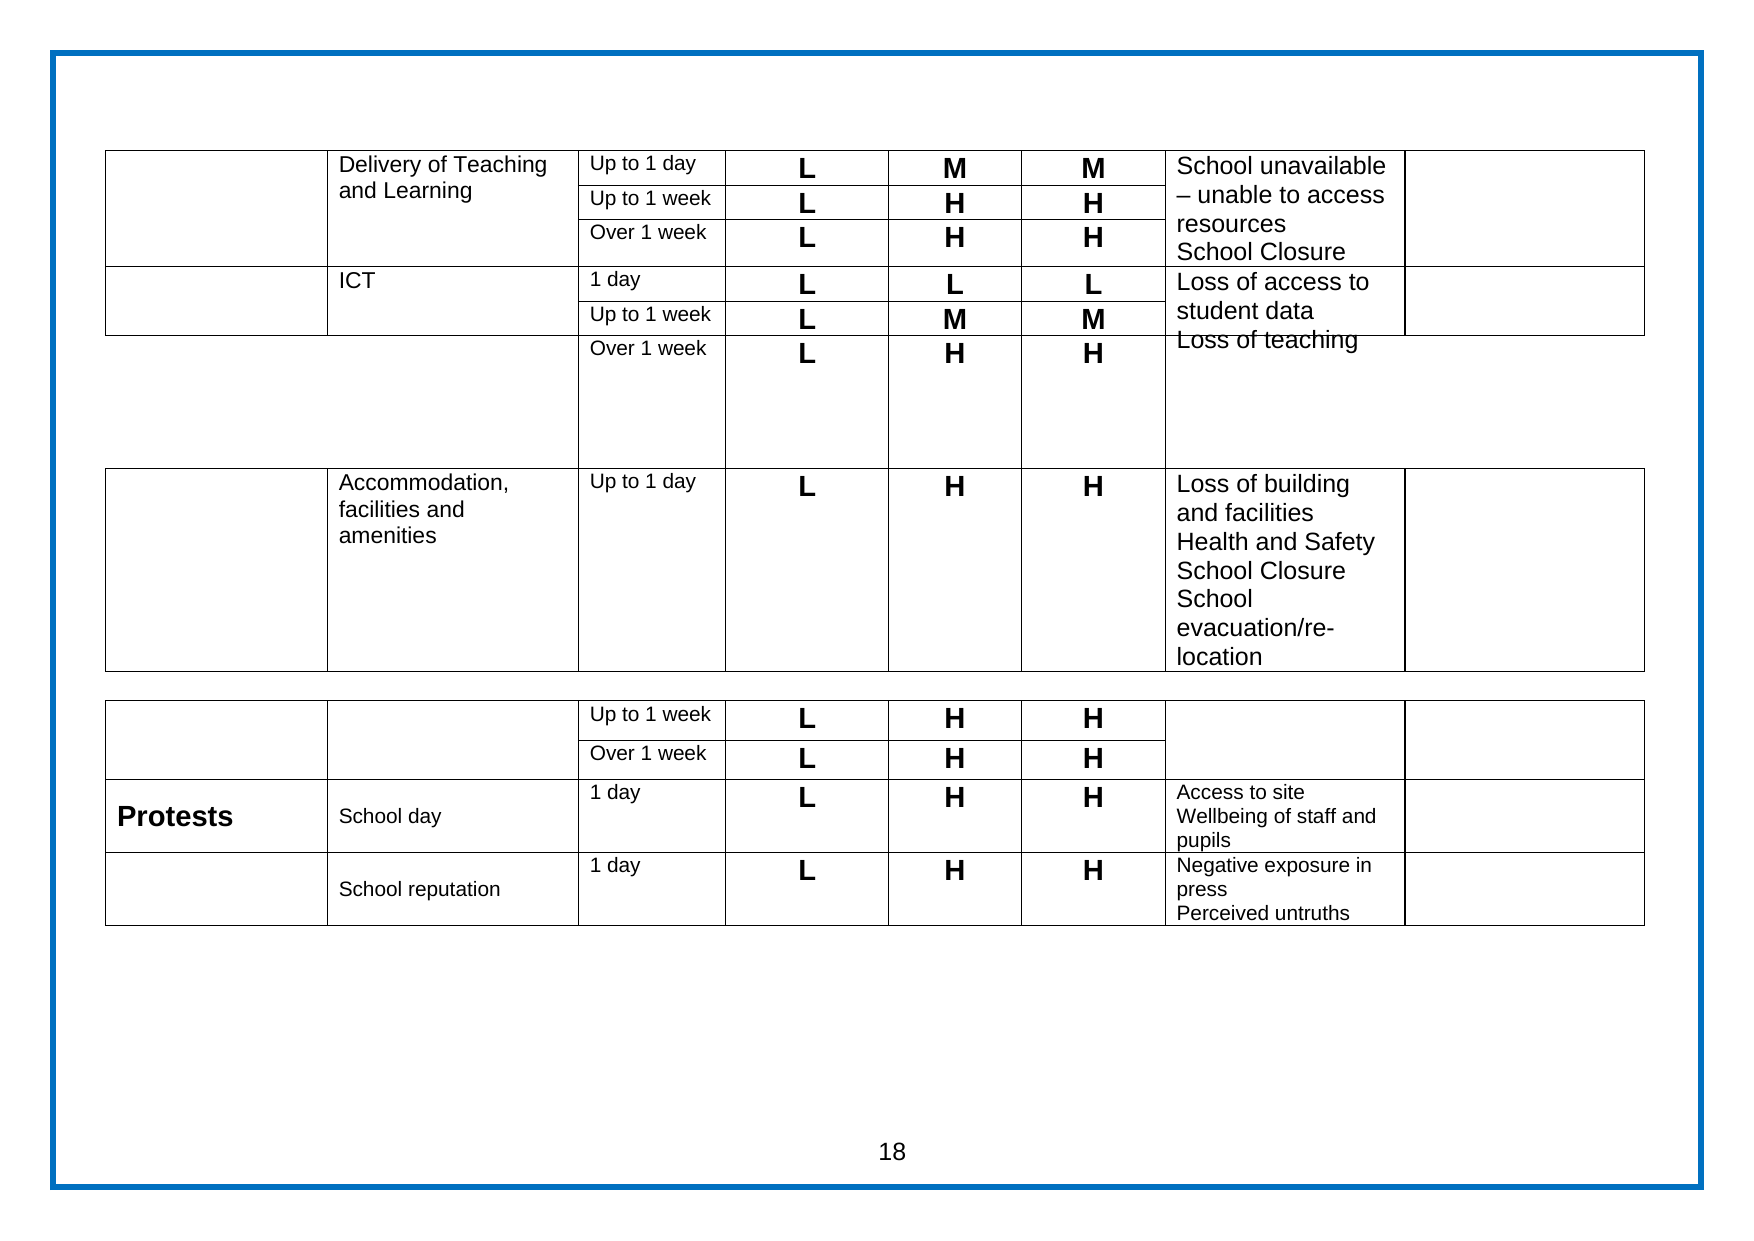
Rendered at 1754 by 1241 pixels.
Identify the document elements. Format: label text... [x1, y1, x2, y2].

table_header H [889, 701, 1021, 740]
table_cell M [889, 151, 1021, 184]
table_cell L [726, 336, 888, 468]
table_cell M [1022, 302, 1165, 335]
table_cell Loss of access to student data Loss of teaching resources Loss of access to financial information [1166, 267, 1404, 335]
table_cell [1406, 267, 1644, 335]
table_cell [106, 267, 327, 335]
table_cell H [1022, 780, 1165, 852]
table_cell L [726, 853, 888, 925]
table_cell School day [328, 780, 578, 852]
table_cell L [726, 780, 888, 852]
table_cell [106, 853, 327, 925]
table_cell [1406, 853, 1644, 925]
table_cell M [889, 302, 1021, 335]
table_cell H [889, 220, 1021, 266]
table_cell H [1022, 741, 1165, 779]
table_header [106, 701, 327, 779]
table_cell Up to 1 week [579, 186, 725, 219]
table_cell School unavailable – unable to access resources School Closure [1166, 151, 1404, 266]
table_cell H [1022, 336, 1165, 468]
table_header [1166, 701, 1404, 779]
table_header [1406, 701, 1644, 779]
table_cell L [726, 220, 888, 266]
table_header L [726, 701, 888, 740]
table_header Up to 1 week [579, 701, 725, 740]
table_cell ICT [328, 267, 578, 335]
table_cell School reputation [328, 853, 578, 925]
table_cell 1 day [579, 267, 725, 301]
table_cell [1406, 151, 1644, 266]
table_cell H [1022, 853, 1165, 925]
table_cell L [726, 469, 888, 671]
table_cell Accommodation, facilities and amenities [328, 469, 578, 671]
table_cell H [1022, 186, 1165, 219]
table_cell Protests [106, 780, 327, 852]
table_cell Up to 1 day [579, 151, 725, 184]
table_cell L [726, 302, 888, 335]
table_cell L [726, 741, 888, 779]
table_cell Loss of building and facilities Health and Safety School Closure School evacuation/re-location [1166, 469, 1404, 671]
table_cell [106, 469, 327, 671]
table_cell [1406, 469, 1644, 671]
table_cell L [726, 186, 888, 219]
table_cell Delivery of Teaching and Learning [328, 151, 578, 266]
table_cell Access to site Wellbeing of staff and pupils [1166, 780, 1404, 852]
table_header H [1022, 701, 1165, 740]
table_cell H [1022, 469, 1165, 671]
table_cell Up to 1 day [579, 469, 725, 671]
table_cell H [889, 741, 1021, 779]
table_cell Negative exposure in press Perceived untruths [1166, 853, 1404, 925]
table_cell L [1022, 267, 1165, 301]
table_cell H [889, 336, 1021, 468]
table_header [328, 701, 578, 779]
table_cell L [889, 267, 1021, 301]
table_cell Over 1 week [579, 220, 725, 266]
table_cell Up to 1 week [579, 302, 725, 335]
table_cell 1 day [579, 780, 725, 852]
table_cell L [726, 267, 888, 301]
table_cell Over 1 week [579, 741, 725, 779]
table_cell 1 day [579, 853, 725, 925]
table_cell H [889, 469, 1021, 671]
table_cell [106, 151, 327, 266]
table_cell H [889, 186, 1021, 219]
table_cell [1406, 780, 1644, 852]
table_cell L [726, 151, 888, 184]
table_cell H [889, 853, 1021, 925]
table_cell H [1022, 220, 1165, 266]
table_cell H [889, 780, 1021, 852]
table_cell Over 1 week [579, 336, 725, 468]
table_cell M [1022, 151, 1165, 184]
